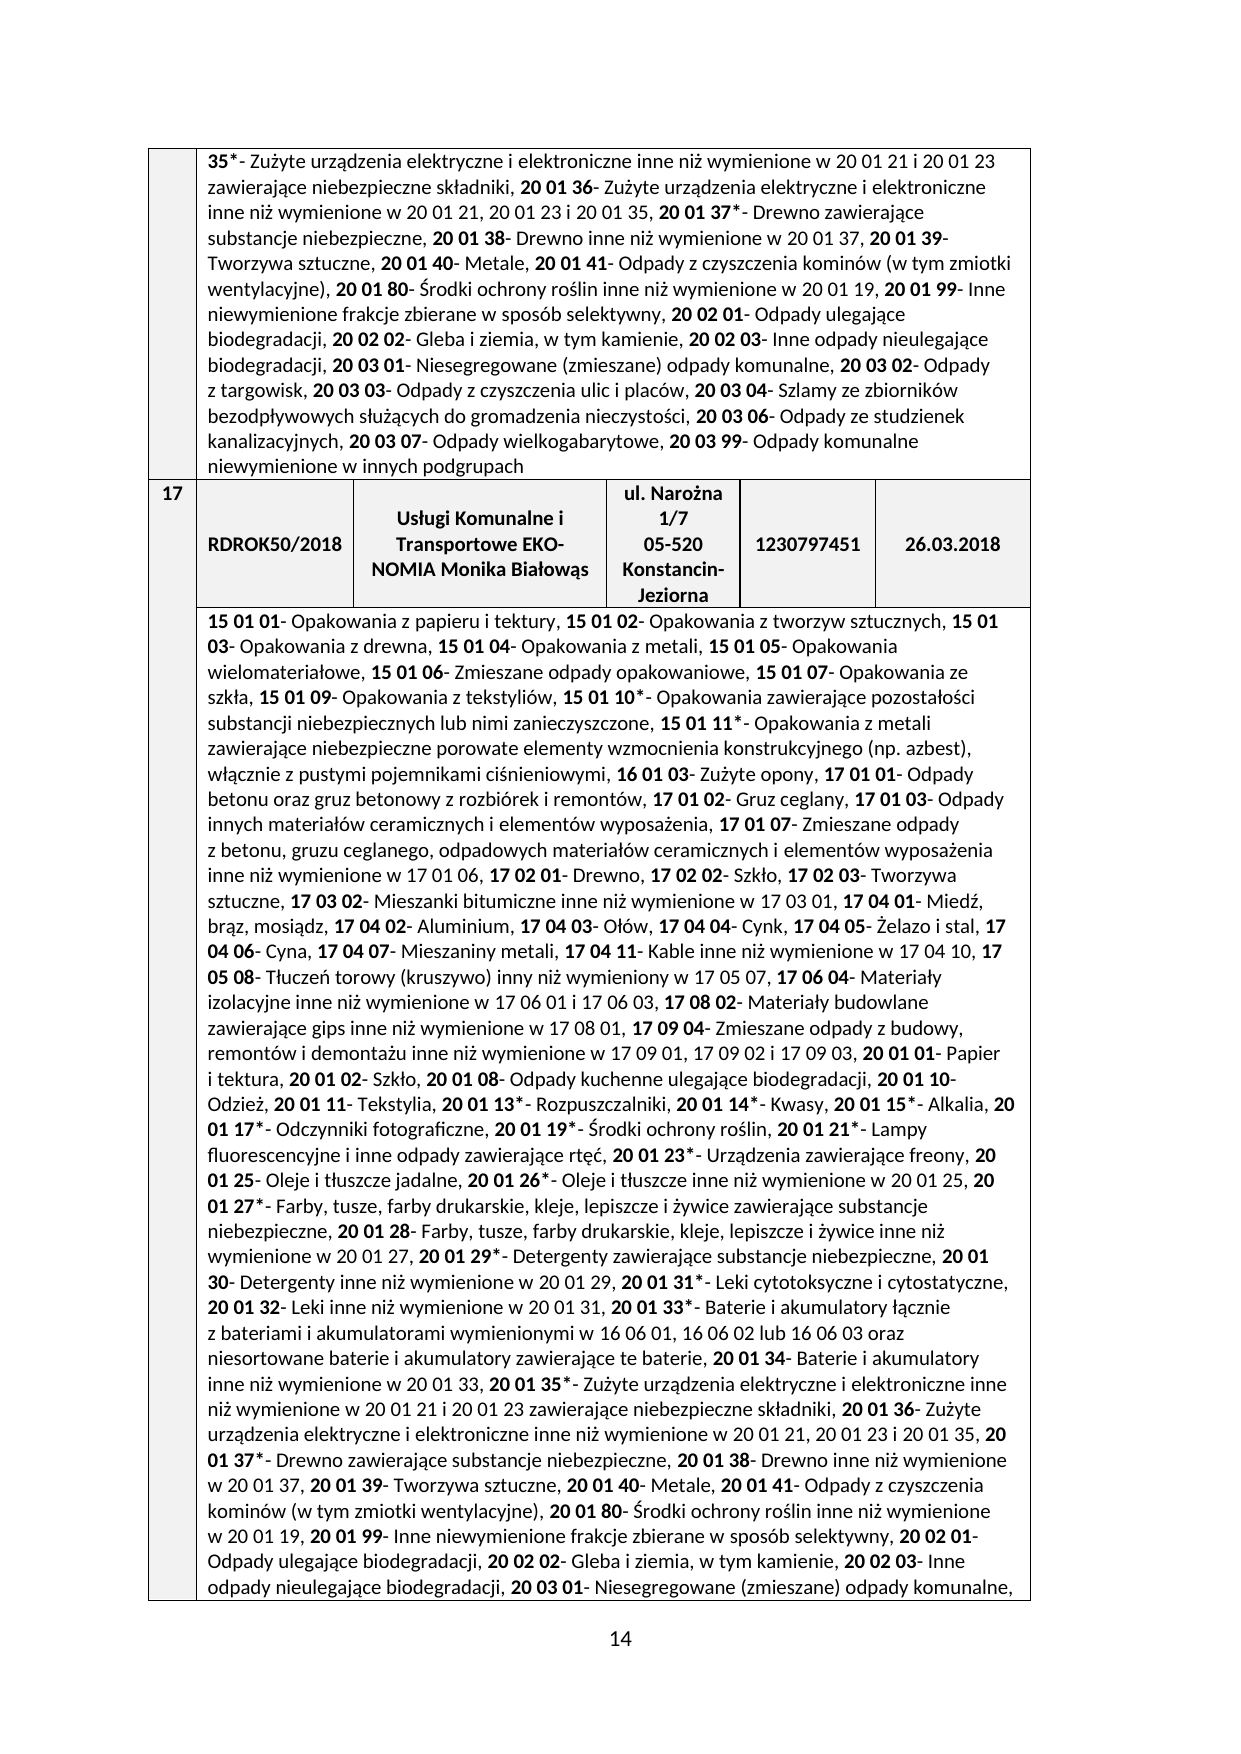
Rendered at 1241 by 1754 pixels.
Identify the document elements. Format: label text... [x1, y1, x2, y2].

table_cell Usługi Komunalne i Transportowe EKO-NOMIA Monika Białowąs [354, 480, 606, 607]
table_cell 26.03.2018 [876, 480, 1030, 607]
table_cell ul. Narożna 1/7 05-520 Konstancin-Jeziorna [607, 480, 739, 607]
table_cell 17 [149, 480, 196, 1599]
table_cell RDROK50/2018 [197, 480, 353, 607]
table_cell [197, 608, 1030, 1599]
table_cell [197, 149, 1030, 479]
table_cell 1230797451 [741, 480, 875, 607]
